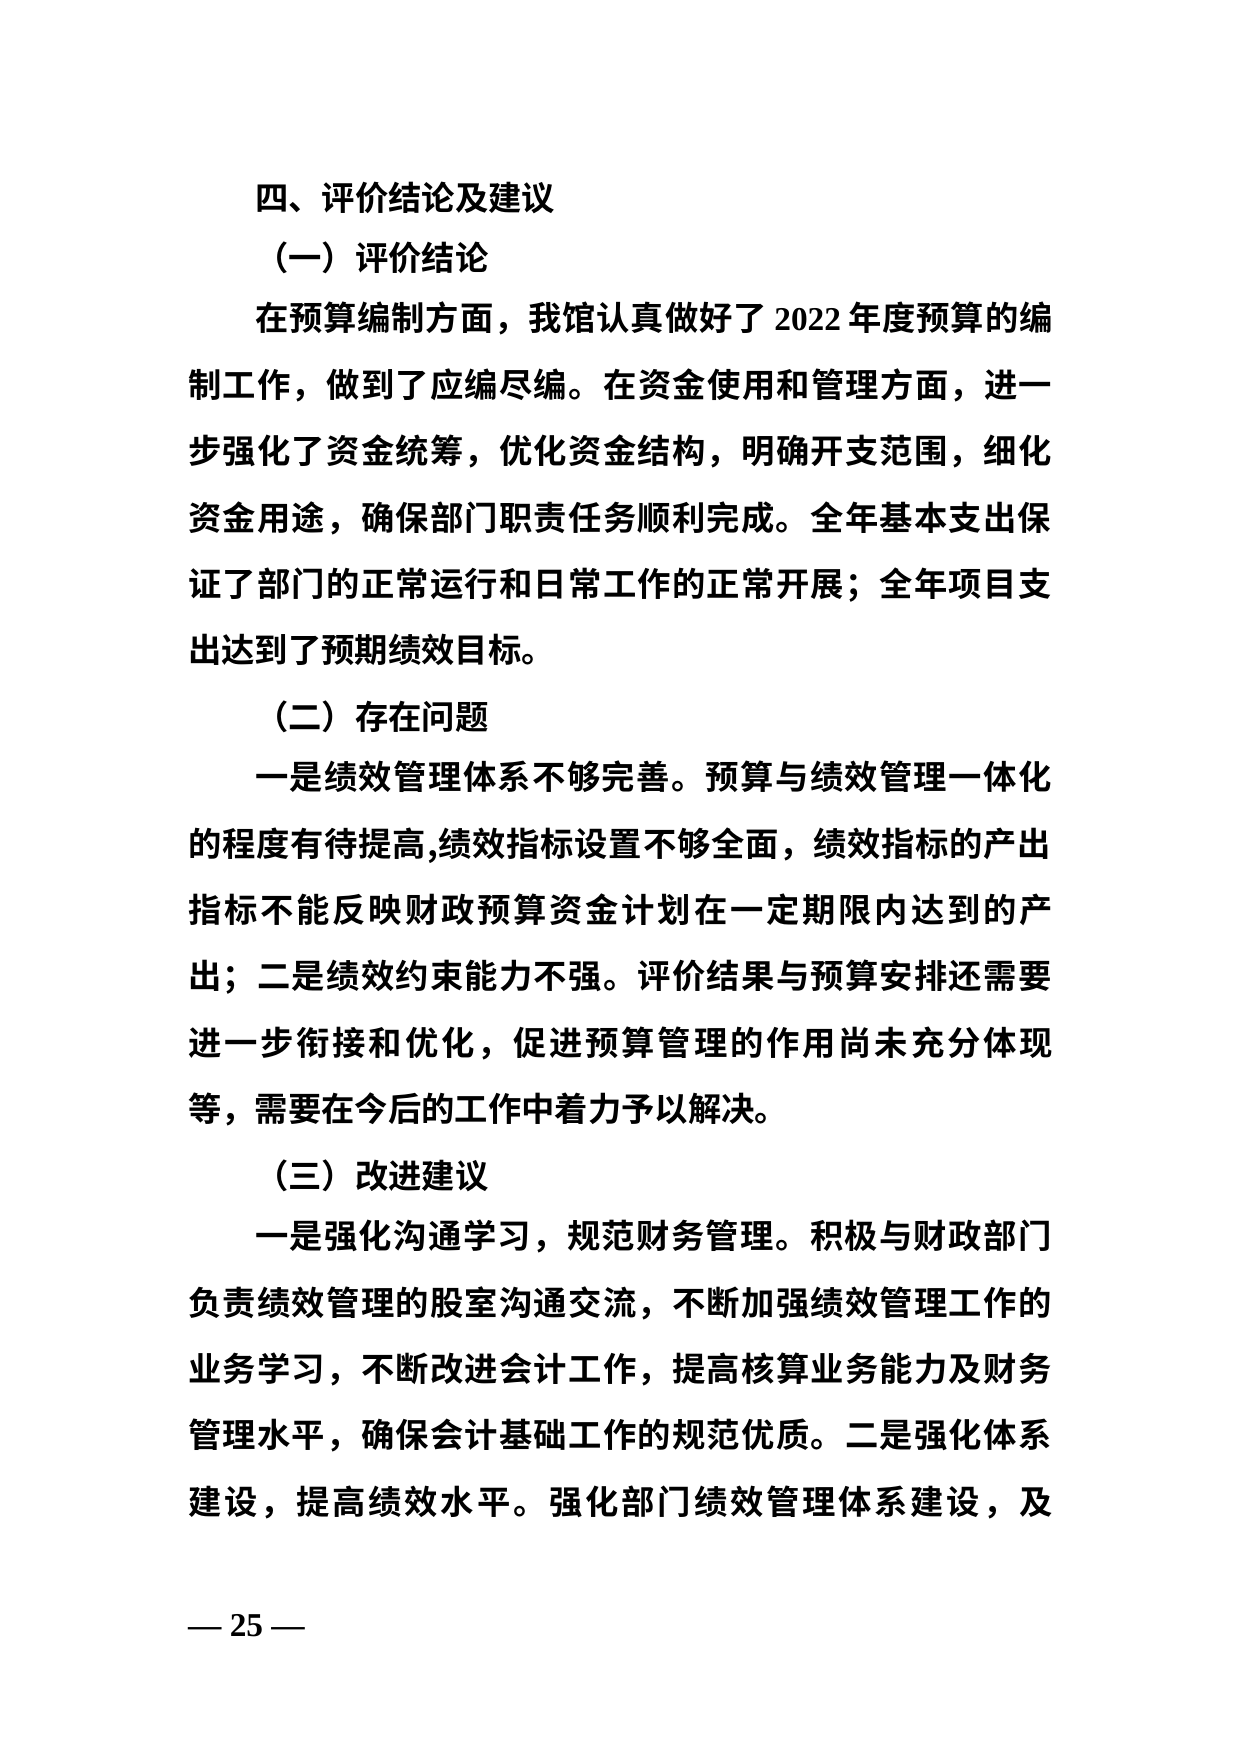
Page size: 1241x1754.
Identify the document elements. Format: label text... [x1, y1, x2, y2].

text 一是绩效管理体系不够完善。预算与绩效管理一体化的程度有待提高,绩效指标设置不够全面，绩效指标的产出指标不能反映财政预算资金计划在一定期限内达到的产出；二是绩效约束能力不强。评价结果与预算安排还需要进一步衔接和优化，促进预算管理的作用尚未充分体现等，需要在今后的工作中着力予以解决。 [188, 742, 1052, 1141]
text 在预算编制方面，我馆认真做好了2022年度预算的编制工作，做到了应编尽编。在资金使用和管理方面，进一步强化了资金统筹，优化资金结构，明确开支范围，细化资金用途，确保部门职责任务顺利完成。全年基本支出保证了部门的正常运行和日常工作的正常开展；全年项目支出达到了预期绩效目标。 [188, 283, 1052, 682]
text （一）评价结论 [188, 223, 1052, 283]
list 改进建议 [188, 1141, 1052, 1201]
text 四、评价结论及建议 [188, 162, 1052, 223]
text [188, 1201, 1052, 1533]
text （二）存在问题 [188, 682, 1052, 742]
